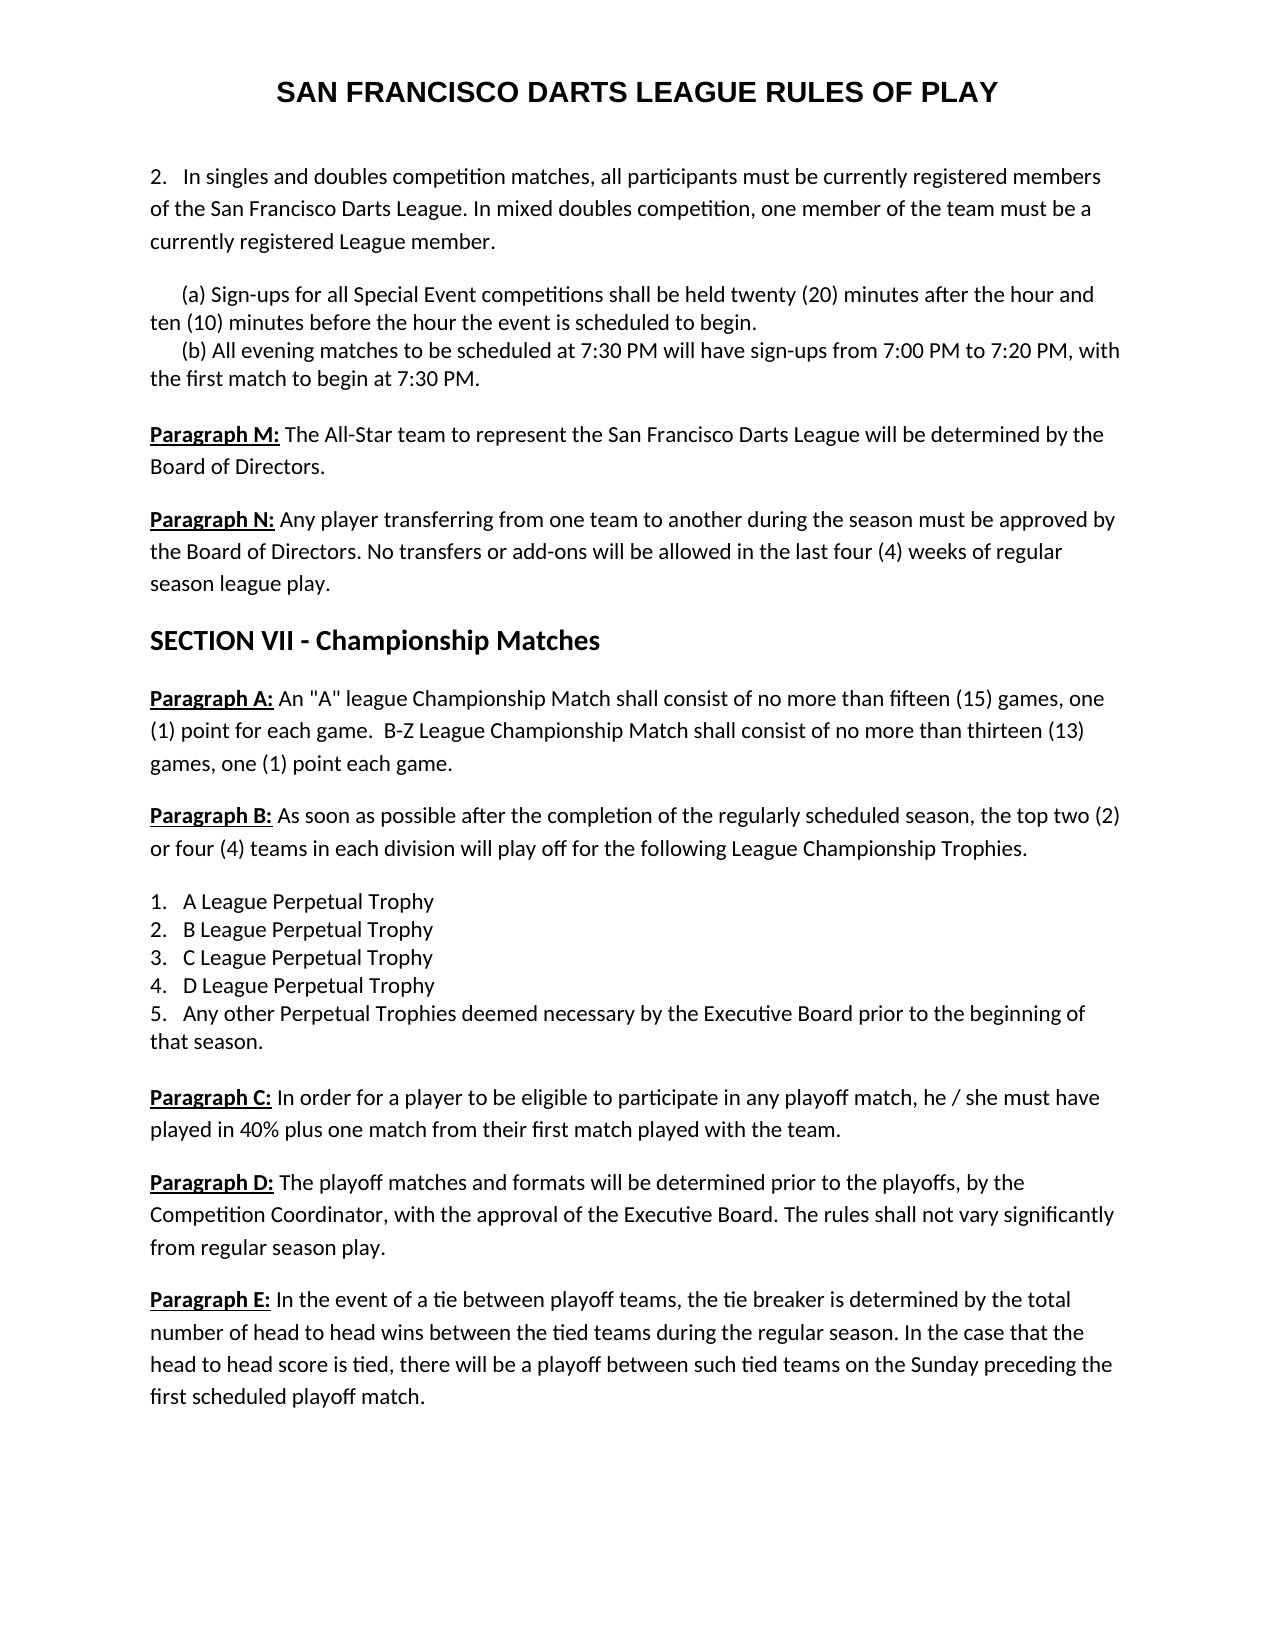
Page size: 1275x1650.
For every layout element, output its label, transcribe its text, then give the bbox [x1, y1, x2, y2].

text 1. A League Perpetual Trophy [150, 887, 1125, 915]
text 4. D League Perpetual Trophy [150, 971, 1125, 999]
text Paragraph E: In the event of a tie between playoff teams, the tie breaker is determined by the total number of head to head wins between the tied teams during the regular season. In the case that the head to head score is tied, there will be a playoff between such tied teams on the Sunday preceding the first scheduled playoff match. [150, 1286, 1125, 1410]
text 5. Any other Perpetual Trophies deemed necessary by the Executive Board prior to the beginning of that season. [150, 999, 1125, 1055]
text Paragraph D: The playoff matches and formats will be determined prior to the playoffs, by the Competition Coordinator, with the approval of the Executive Board. The rules shall not vary significantly from regular season play. [150, 1168, 1125, 1261]
text 2. In singles and doubles competition matches, all participants must be currently registered members of the San Francisco Darts League. In mixed doubles competition, one member of the team must be a currently registered League member. [150, 162, 1125, 255]
text Paragraph N: Any player transferring from one team to another during the season must be approved by the Board of Directors. No transfers or add-ons will be allowed in the last four (4) weeks of regular season league play. [150, 505, 1125, 597]
text (b) All evening matches to be scheduled at 7:30 PM will have sign-ups from 7:00 PM to 7:20 PM, with the first match to begin at 7:30 PM. [150, 336, 1125, 392]
text Paragraph C: In order for a player to be eligible to participate in any playoff match, he / she must have played in 40% plus one match from their first match played with the team. [150, 1083, 1125, 1143]
text (a) Sign-ups for all Special Event competitions shall be held twenty (20) minutes after the hour and ten (10) minutes before the hour the event is scheduled to begin. [150, 280, 1125, 336]
text Paragraph B: As soon as possible after the completion of the regularly scheduled season, the top two (2) or four (4) teams in each division will play off for the following League Championship Trophies. [150, 802, 1125, 862]
text SECTION VII - Championship Matches [150, 622, 1125, 658]
text 3. C League Perpetual Trophy [150, 943, 1125, 971]
text Paragraph M: The All-Star team to represent the San Francisco Darts League will be determined by the Board of Directors. [150, 420, 1125, 480]
text 2. B League Perpetual Trophy [150, 915, 1125, 943]
text Paragraph A: An "A" league Championship Match shall consist of no more than fifteen (15) games, one (1) point for each game. B-Z League Championship Match shall consist of no more than thirteen (13) games, one (1) point each game. [150, 684, 1125, 777]
